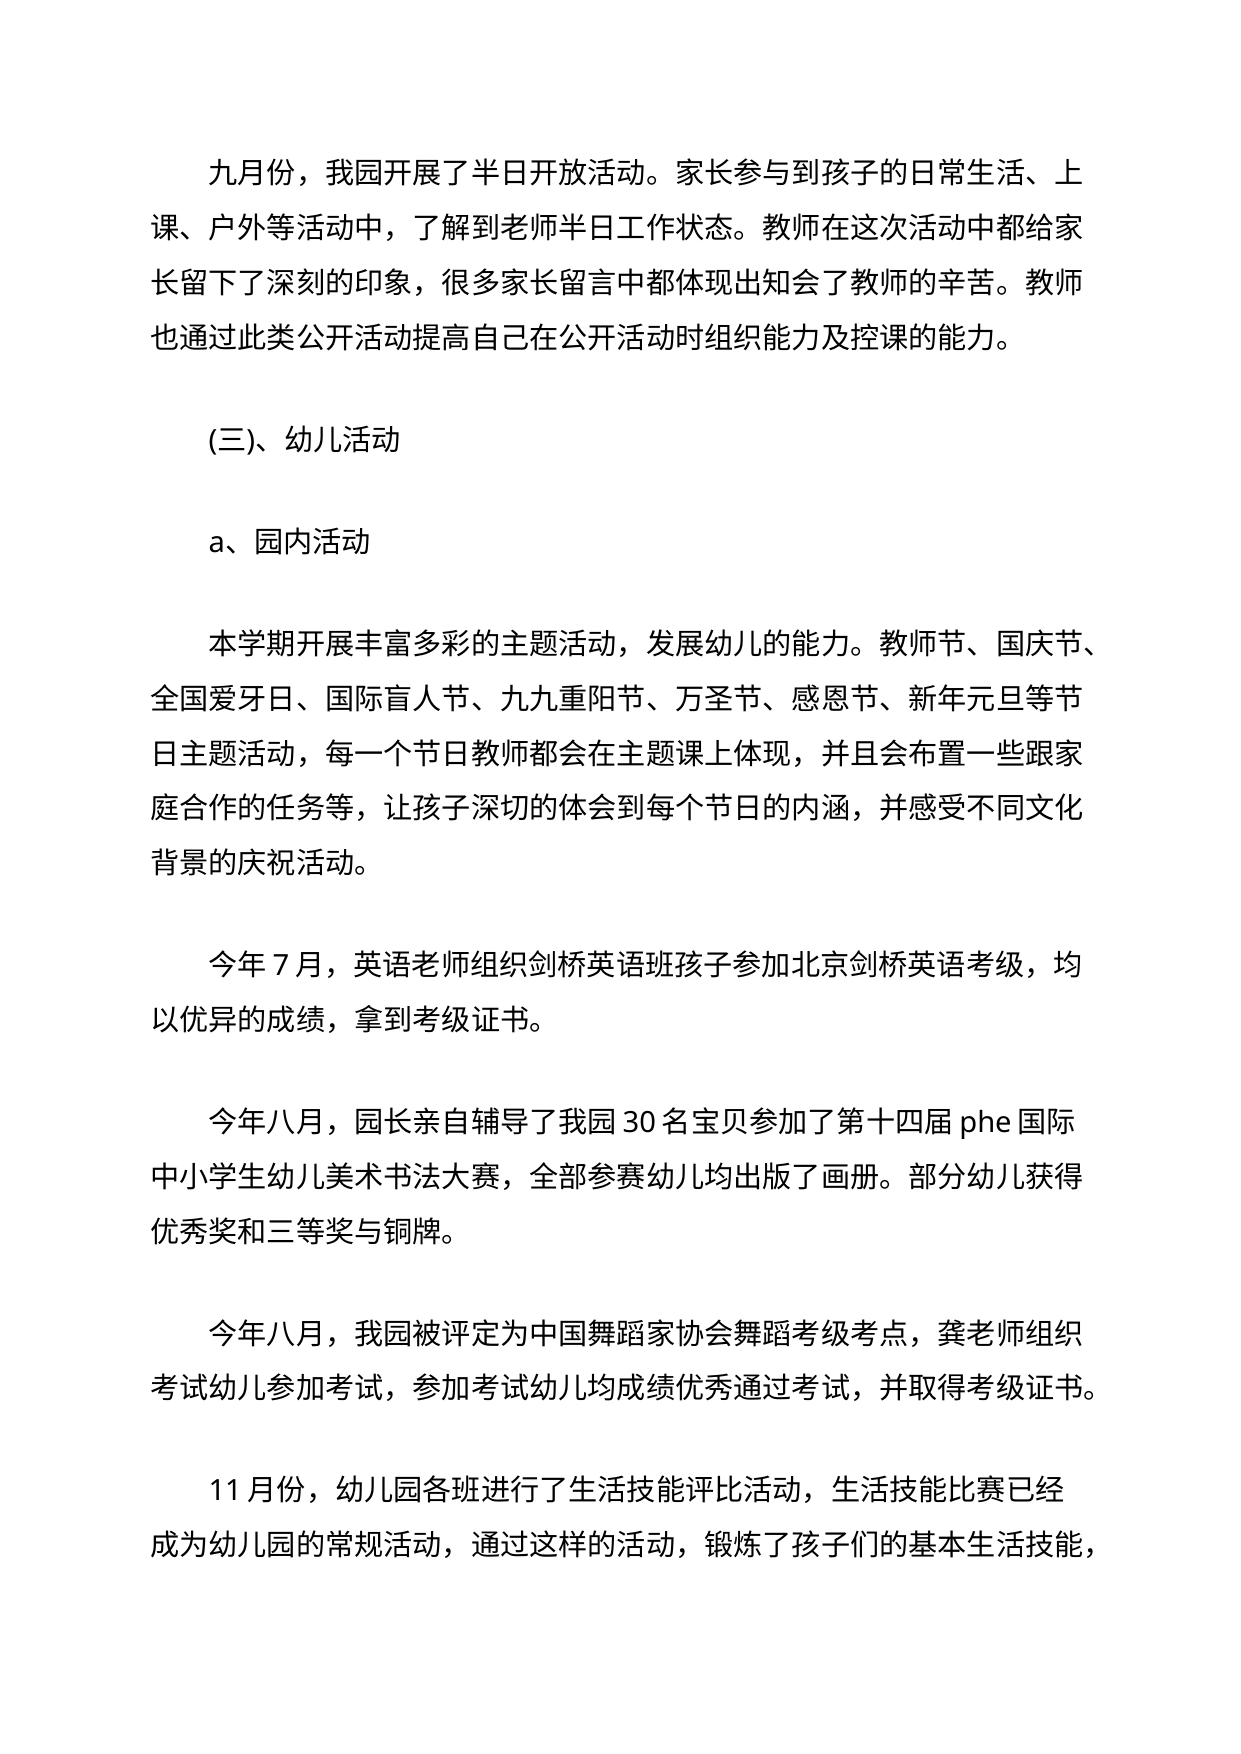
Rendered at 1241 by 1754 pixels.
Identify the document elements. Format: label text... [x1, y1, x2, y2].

text 今年八月，我园被评定为中国舞蹈家协会舞蹈考级考点，龚老师组织考试幼儿参加考试，参加考试幼儿均成绩优秀通过考试，并取得考级证书。 [150, 1310, 1090, 1407]
text 本学期开展丰富多彩的主题活动，发展幼儿的能力。教师节、国庆节、全国爱牙日、国际盲人节、九九重阳节、万圣节、感恩节、新年元旦等节日主题活动，每一个节日教师都会在主题课上体现，并且会布置一些跟家庭合作的任务等，让孩子深切的体会到每个节日的内涵，并感受不同文化背景的庆祝活动。 [150, 620, 1090, 882]
text a、园内活动 [150, 518, 1090, 561]
text (三)、幼儿活动 [150, 416, 1090, 459]
text 九月份，我园开展了半日开放活动。家长参与到孩子的日常生活、上课、户外等活动中，了解到老师半日工作状态。教师在这次活动中都给家长留下了深刻的印象，很多家长留言中都体现出知会了教师的辛苦。教师也通过此类公开活动提高自己在公开活动时组织能力及控课的能力。 [150, 150, 1090, 357]
text 今年八月，园长亲自辅导了我园30名宝贝参加了第十四届phe国际中小学生幼儿美术书法大赛，全部参赛幼儿均出版了画册。部分幼儿获得优秀奖和三等奖与铜牌。 [150, 1098, 1090, 1251]
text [150, 1467, 1090, 1564]
text 今年7月，英语老师组织剑桥英语班孩子参加北京剑桥英语考级，均以优异的成绩，拿到考级证书。 [150, 942, 1090, 1039]
